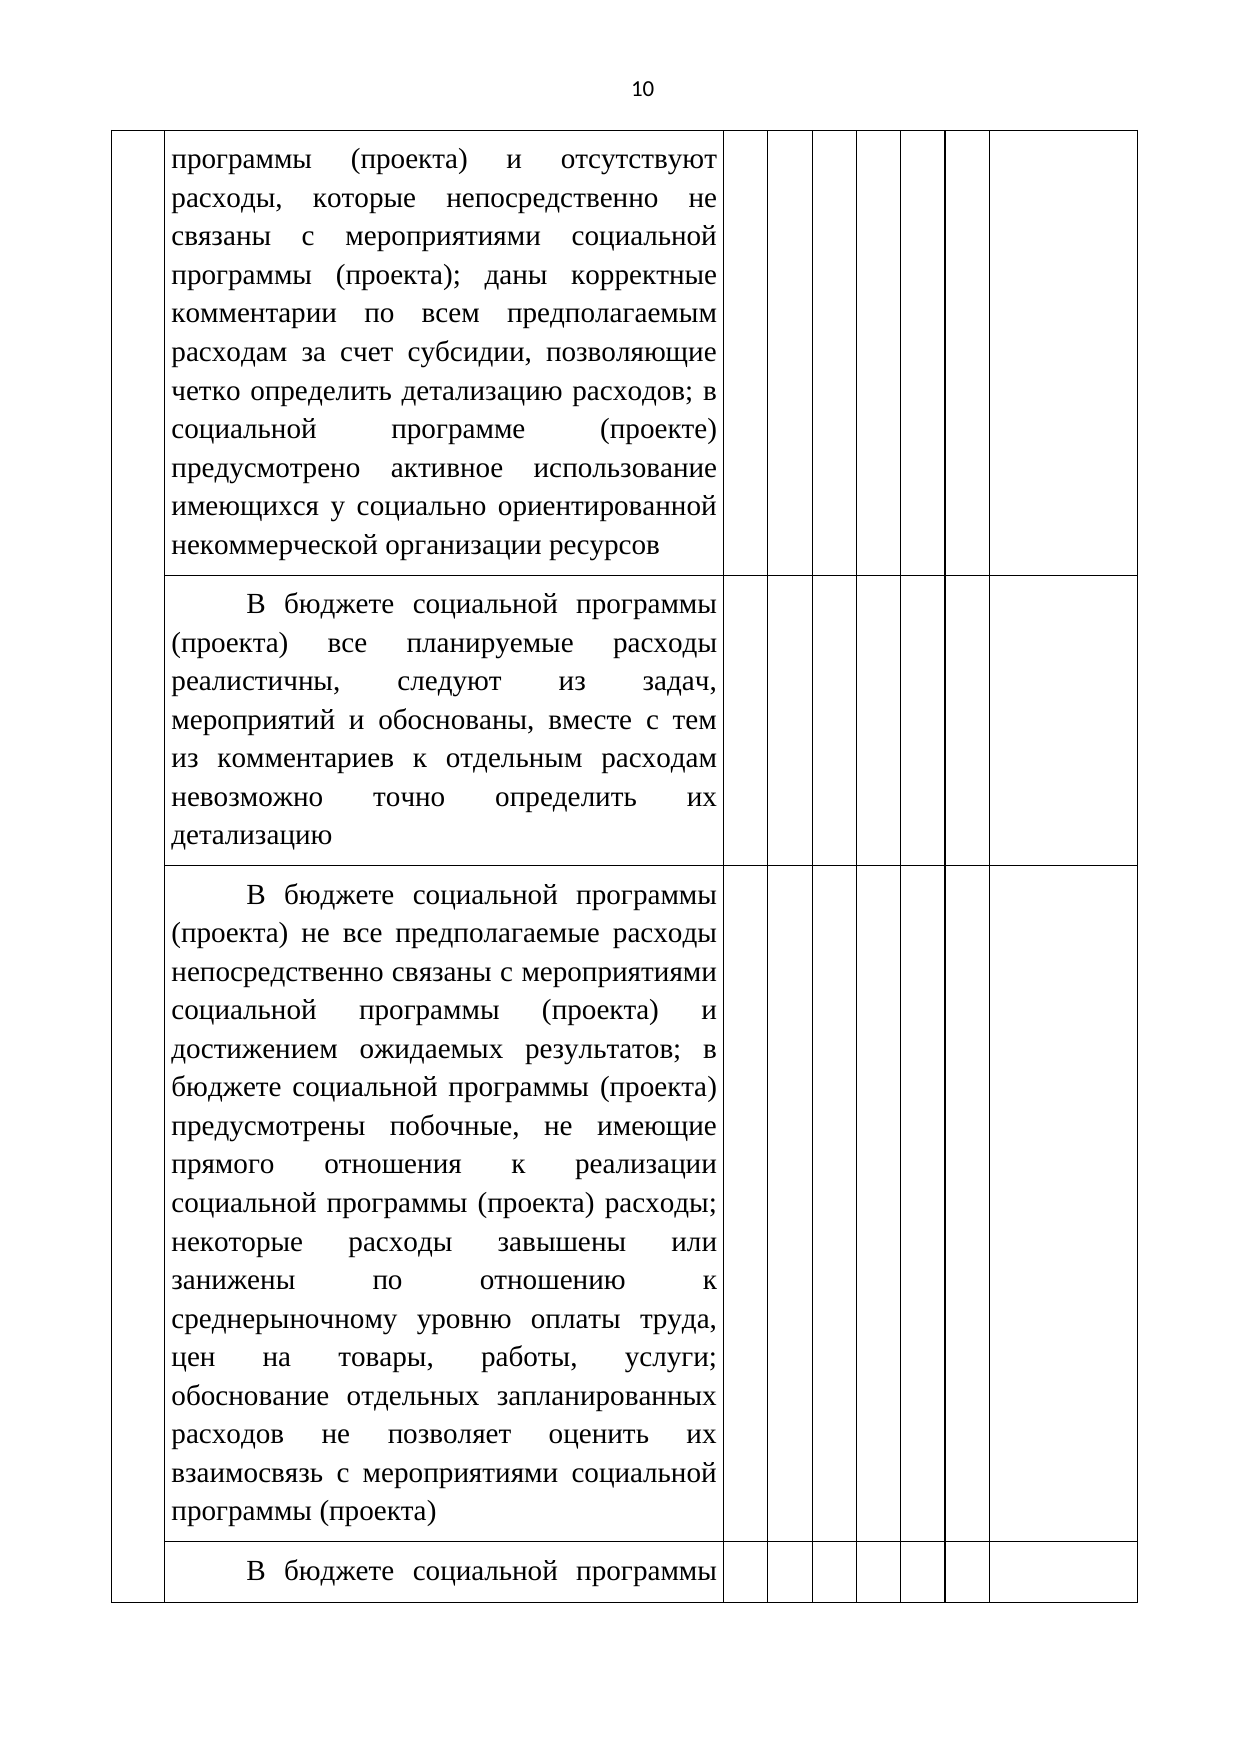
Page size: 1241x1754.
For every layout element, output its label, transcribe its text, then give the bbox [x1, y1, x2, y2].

table_cell [768, 1542, 812, 1602]
table_cell [901, 866, 944, 1541]
table_cell [946, 866, 989, 1541]
table_cell [813, 576, 856, 865]
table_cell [165, 131, 723, 574]
table_cell [857, 1542, 900, 1602]
table_cell [813, 1542, 856, 1602]
table_cell [990, 866, 1137, 1541]
table_cell [857, 866, 900, 1541]
table_cell [724, 576, 767, 865]
table_cell [946, 1542, 989, 1602]
table_cell [768, 576, 812, 865]
table_cell [990, 1542, 1137, 1602]
table_cell [813, 866, 856, 1541]
table_cell [857, 576, 900, 865]
table_cell [813, 131, 856, 574]
table_cell [901, 131, 944, 574]
table_cell [946, 131, 989, 574]
table_cell [724, 1542, 767, 1602]
table_cell [901, 1542, 944, 1602]
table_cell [165, 1542, 723, 1602]
table_cell [724, 131, 767, 574]
table_cell [990, 131, 1137, 574]
table_cell В бюджете социальной программы (проекта) не все предполагаемые расходы непосредственно связаны с мероприятиями социальной программы (проекта) и достижением ожидаемых результатов; в бюджете социальной программы (проекта) предусмотрены побочные, не имеющие прямого отношения к реализации социальной программы (проекта) расходы; некоторые расходы завышены или занижены по отношению к среднерыночному уровню оплаты труда, цен на товары, работы, услуги; обоснование отдельных запланированных расходов не позволяет оценить их взаимосвязь с мероприятиями социальной программы (проекта) [165, 866, 723, 1541]
table_cell [857, 131, 900, 574]
table_cell В бюджете социальной программы (проекта) все планируемые расходы реалистичны, следуют из задач, мероприятий и обоснованы, вместе с тем из комментариев к отдельным расходам невозможно точно определить их детализацию [165, 576, 723, 865]
table_cell [901, 576, 944, 865]
table_cell [946, 576, 989, 865]
table_cell [768, 131, 812, 574]
table_cell [768, 866, 812, 1541]
table_cell [724, 866, 767, 1541]
table_cell [990, 576, 1137, 865]
